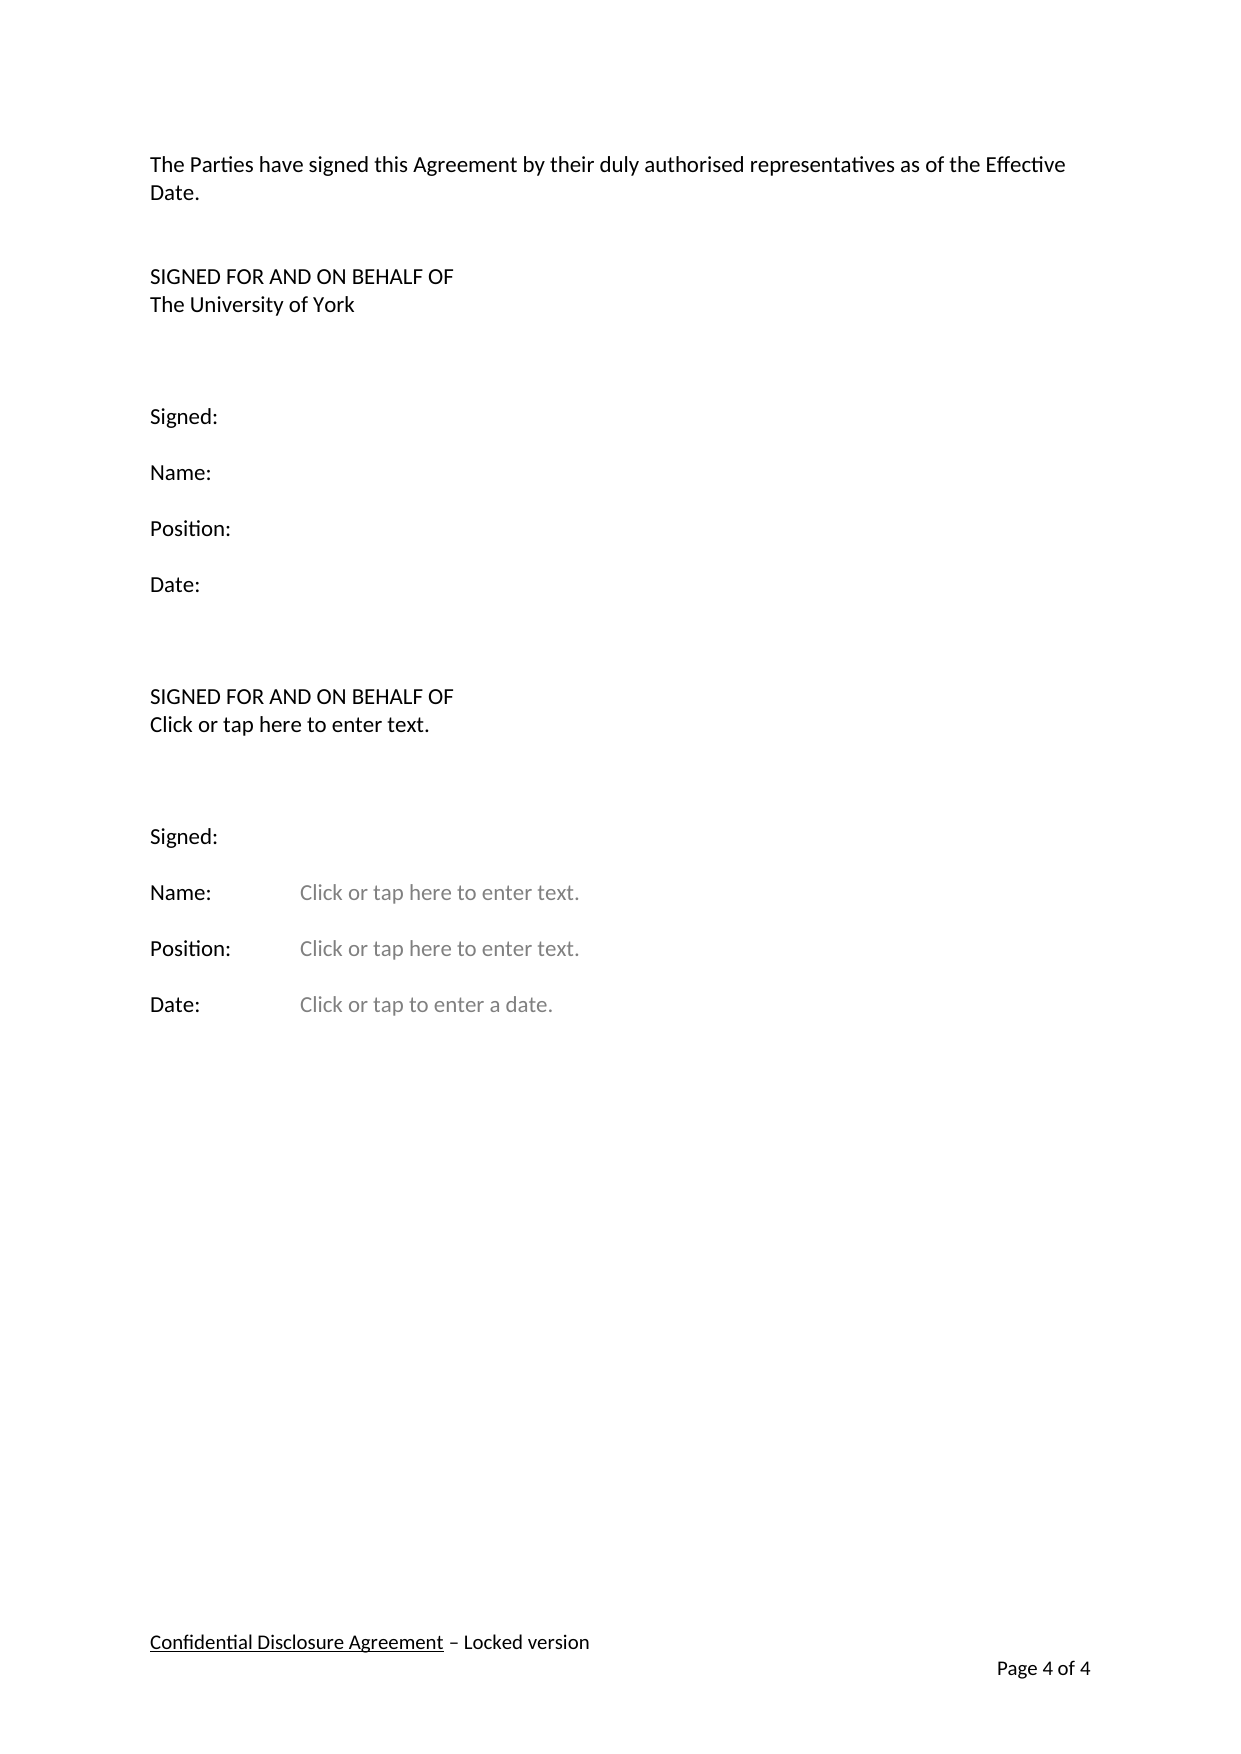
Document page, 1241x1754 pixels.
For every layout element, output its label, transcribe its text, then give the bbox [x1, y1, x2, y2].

text Position: [150, 934, 1090, 963]
text Date: [150, 570, 1090, 598]
text Name: [150, 878, 1090, 907]
text The University of York [150, 290, 1090, 318]
text SIGNED FOR AND ON BEHALF OF [150, 262, 1090, 290]
text The Parties have signed this Agreement by their duly authorised representatives as of the Effective Date. [150, 150, 1090, 206]
text Position: [150, 514, 1090, 542]
text Date: [150, 991, 1090, 1019]
text Signed: [150, 402, 1090, 430]
text SIGNED FOR AND ON BEHALF OF [150, 682, 1090, 710]
text Name: [150, 458, 1090, 486]
text Signed: [150, 822, 1090, 851]
